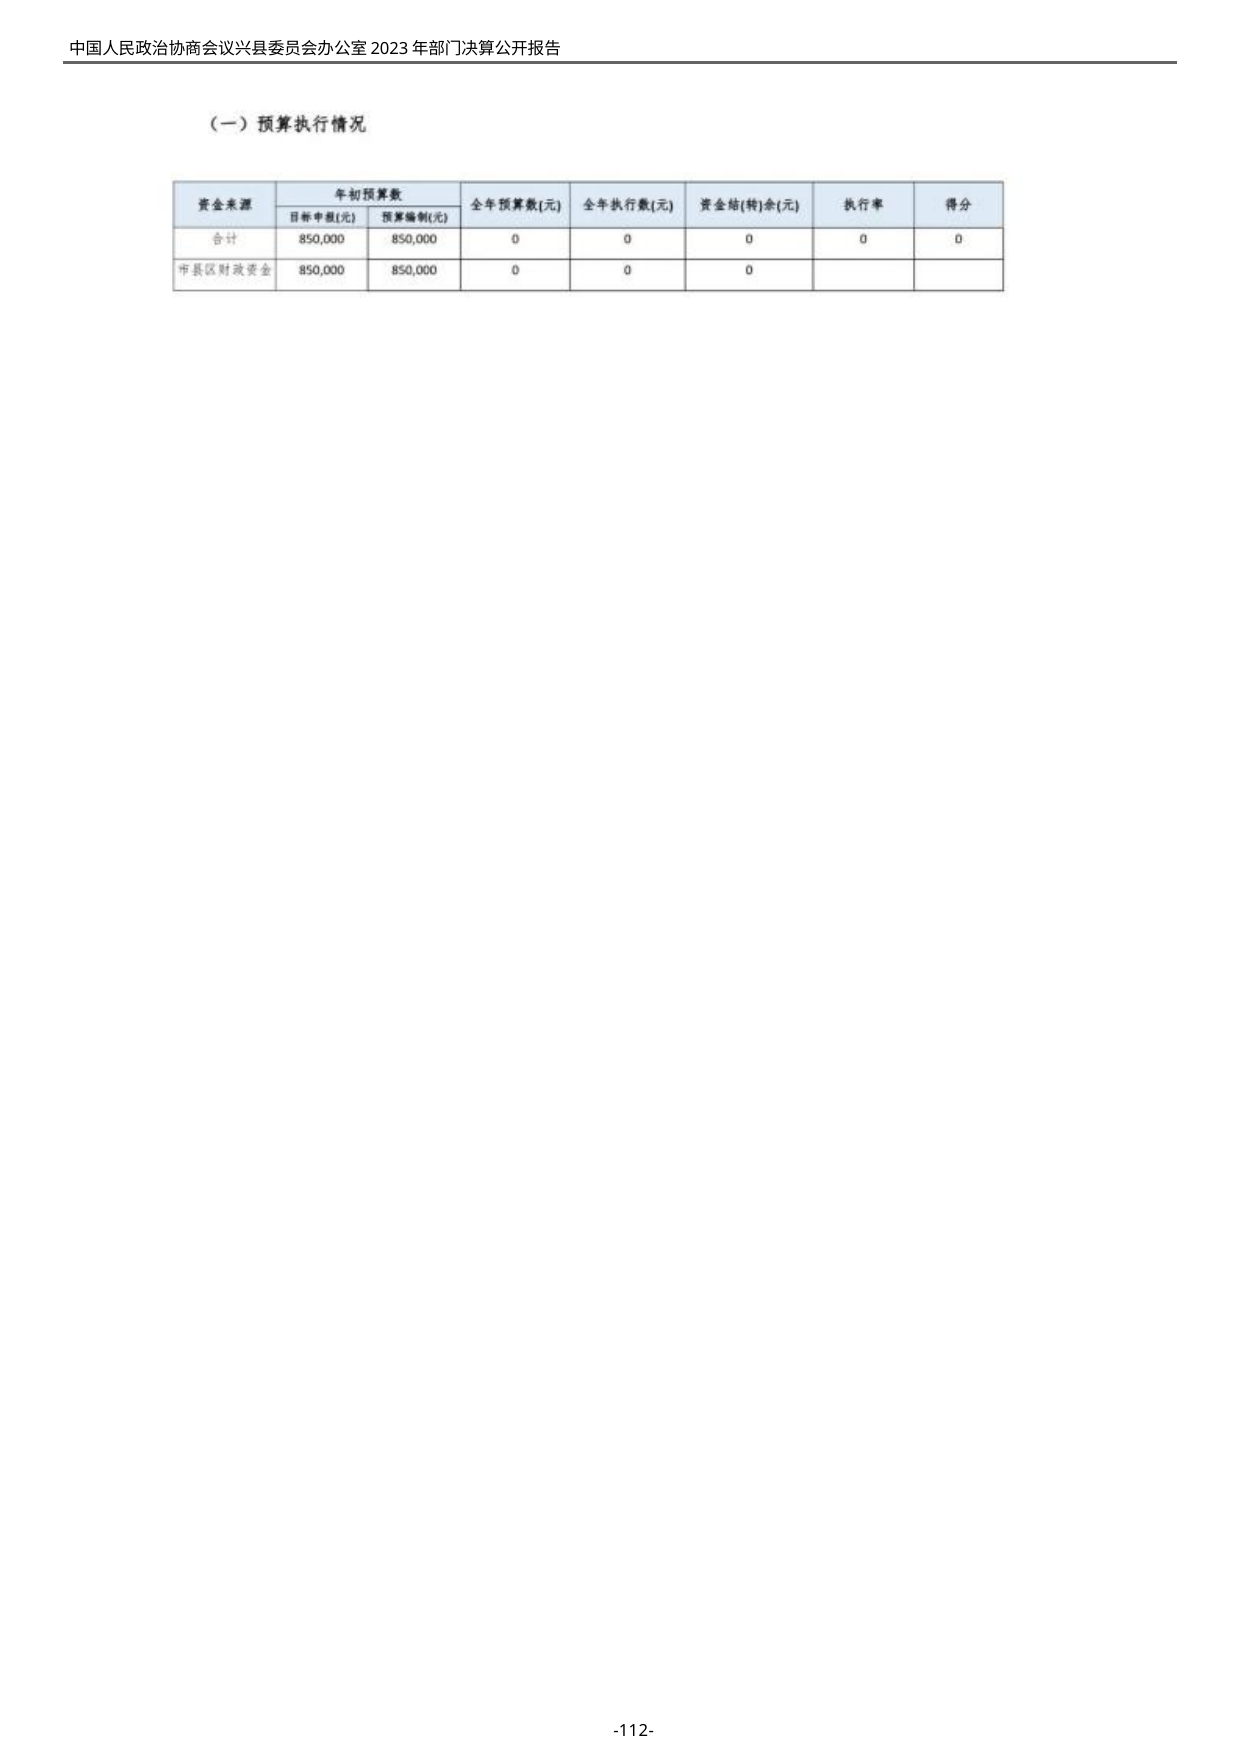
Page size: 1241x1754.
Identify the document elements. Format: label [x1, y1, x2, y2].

picture [121, 92, 1123, 668]
